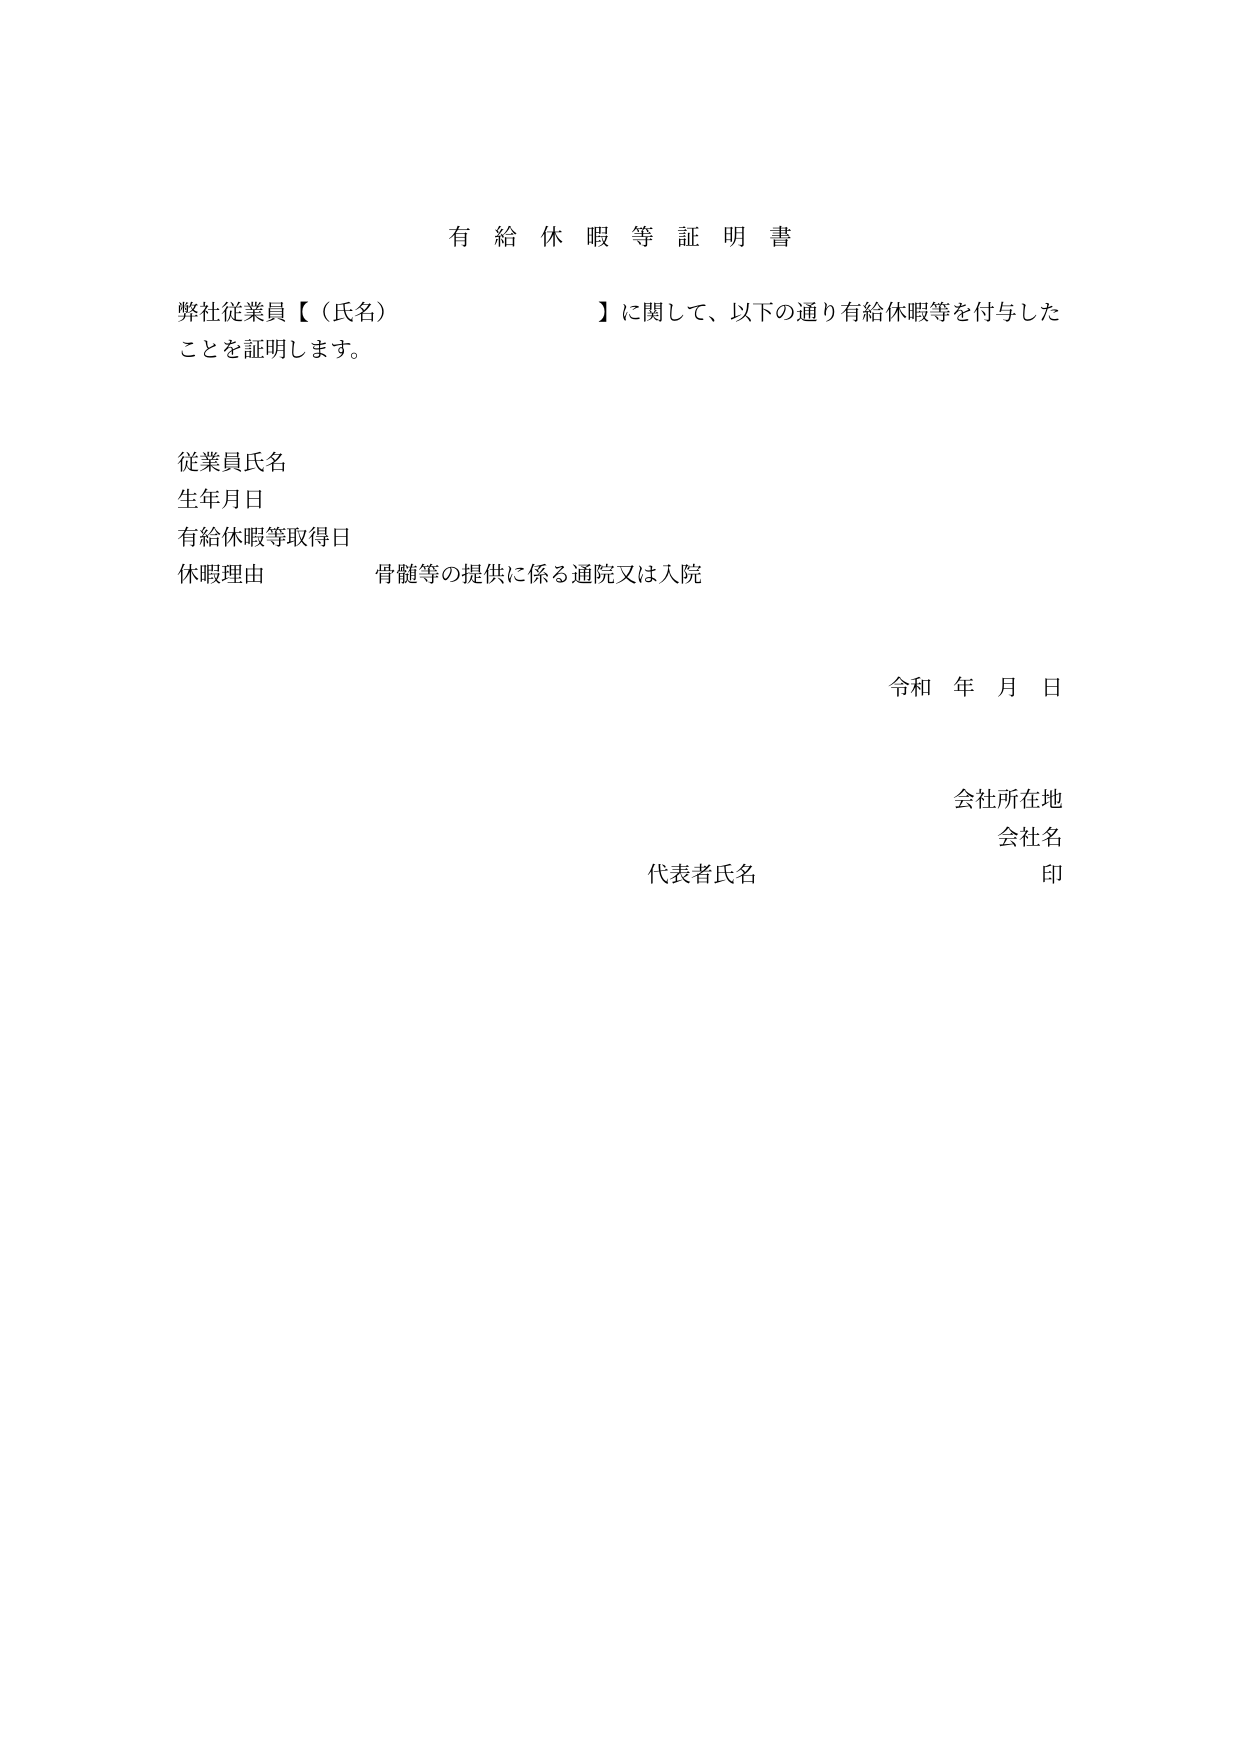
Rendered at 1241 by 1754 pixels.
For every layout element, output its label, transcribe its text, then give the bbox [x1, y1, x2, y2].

text 弊社従業員【（氏名） 】に関して、以下の通り有給休暇等を付与したことを証明します。 [177, 292, 1063, 367]
text 令和 年 月 日 [177, 667, 1063, 704]
text 休暇理由 骨髄等の提供に係る通院又は入院 [177, 554, 1063, 592]
text 会社所在地 [177, 779, 1063, 817]
text 代表者氏名 印 [177, 854, 1063, 892]
text 有給休暇等取得日 [177, 517, 1063, 554]
text 有 給 休 暇 等 証 明 書 [177, 217, 1063, 254]
text 会社名 [177, 817, 1063, 854]
text 従業員氏名 [177, 442, 1063, 479]
text 生年月日 [177, 479, 1063, 517]
